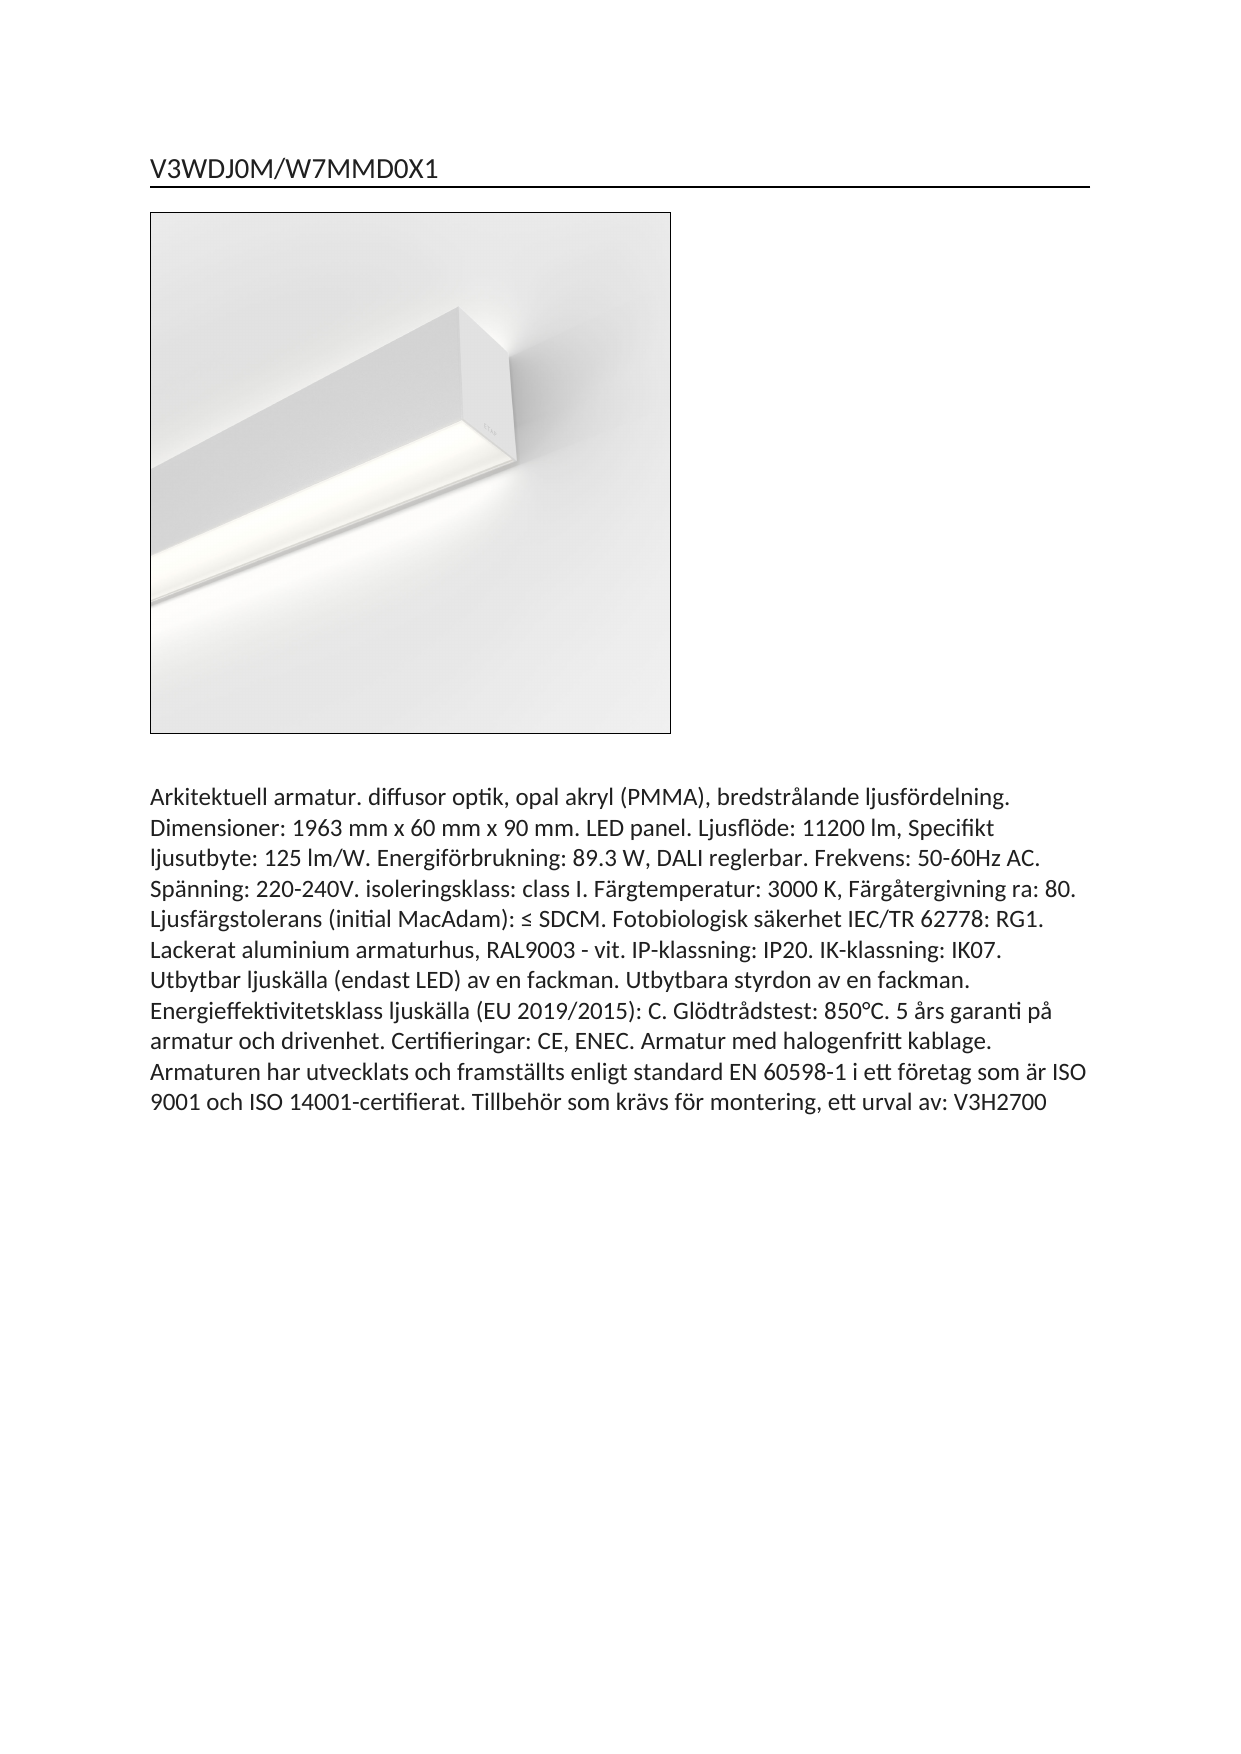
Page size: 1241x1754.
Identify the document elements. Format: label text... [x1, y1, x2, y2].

text V3WDJ0M/W7MMD0X1 [150, 150, 1090, 186]
picture [151, 213, 670, 733]
text Arkitektuell armatur. diffusor optik, opal akryl (PMMA), bredstrålande ljusfördelning. Dimensioner: 1963 mm x 60 mm x 90 mm. LED panel. Ljusflöde: 11200 lm, Specifikt ljusutbyte: 125 lm/W. Energiförbrukning: 89.3 W, DALI reglerbar. Frekvens: 50-60Hz AC. Spänning: 220-240V. isoleringsklass: class I. Färgtemperatur: 3000 K, Färgåtergivning ra: 80. Ljusfärgstolerans (initial MacAdam): ≤ SDCM. Fotobiologisk säkerhet IEC/TR 62778: RG1. Lackerat aluminium armaturhus, RAL9003 - vit. IP-klassning: IP20. IK-klassning: IK07. Utbytbar ljuskälla (endast LED) av en fackman. Utbytbara styrdon av en fackman. Energieffektivitetsklass ljuskälla (EU 2019/2015): C. Glödtrådstest: 850°C. 5 års garanti på armatur och drivenhet. Certifieringar: CE, ENEC. Armatur med halogenfritt kablage. Armaturen har utvecklats och framställts enligt standard EN 60598-1 i ett företag som är ISO 9001 och ISO 14001-certifierat. Tillbehör som krävs för montering, ett urval av: V3H2700 [150, 781, 1090, 1117]
